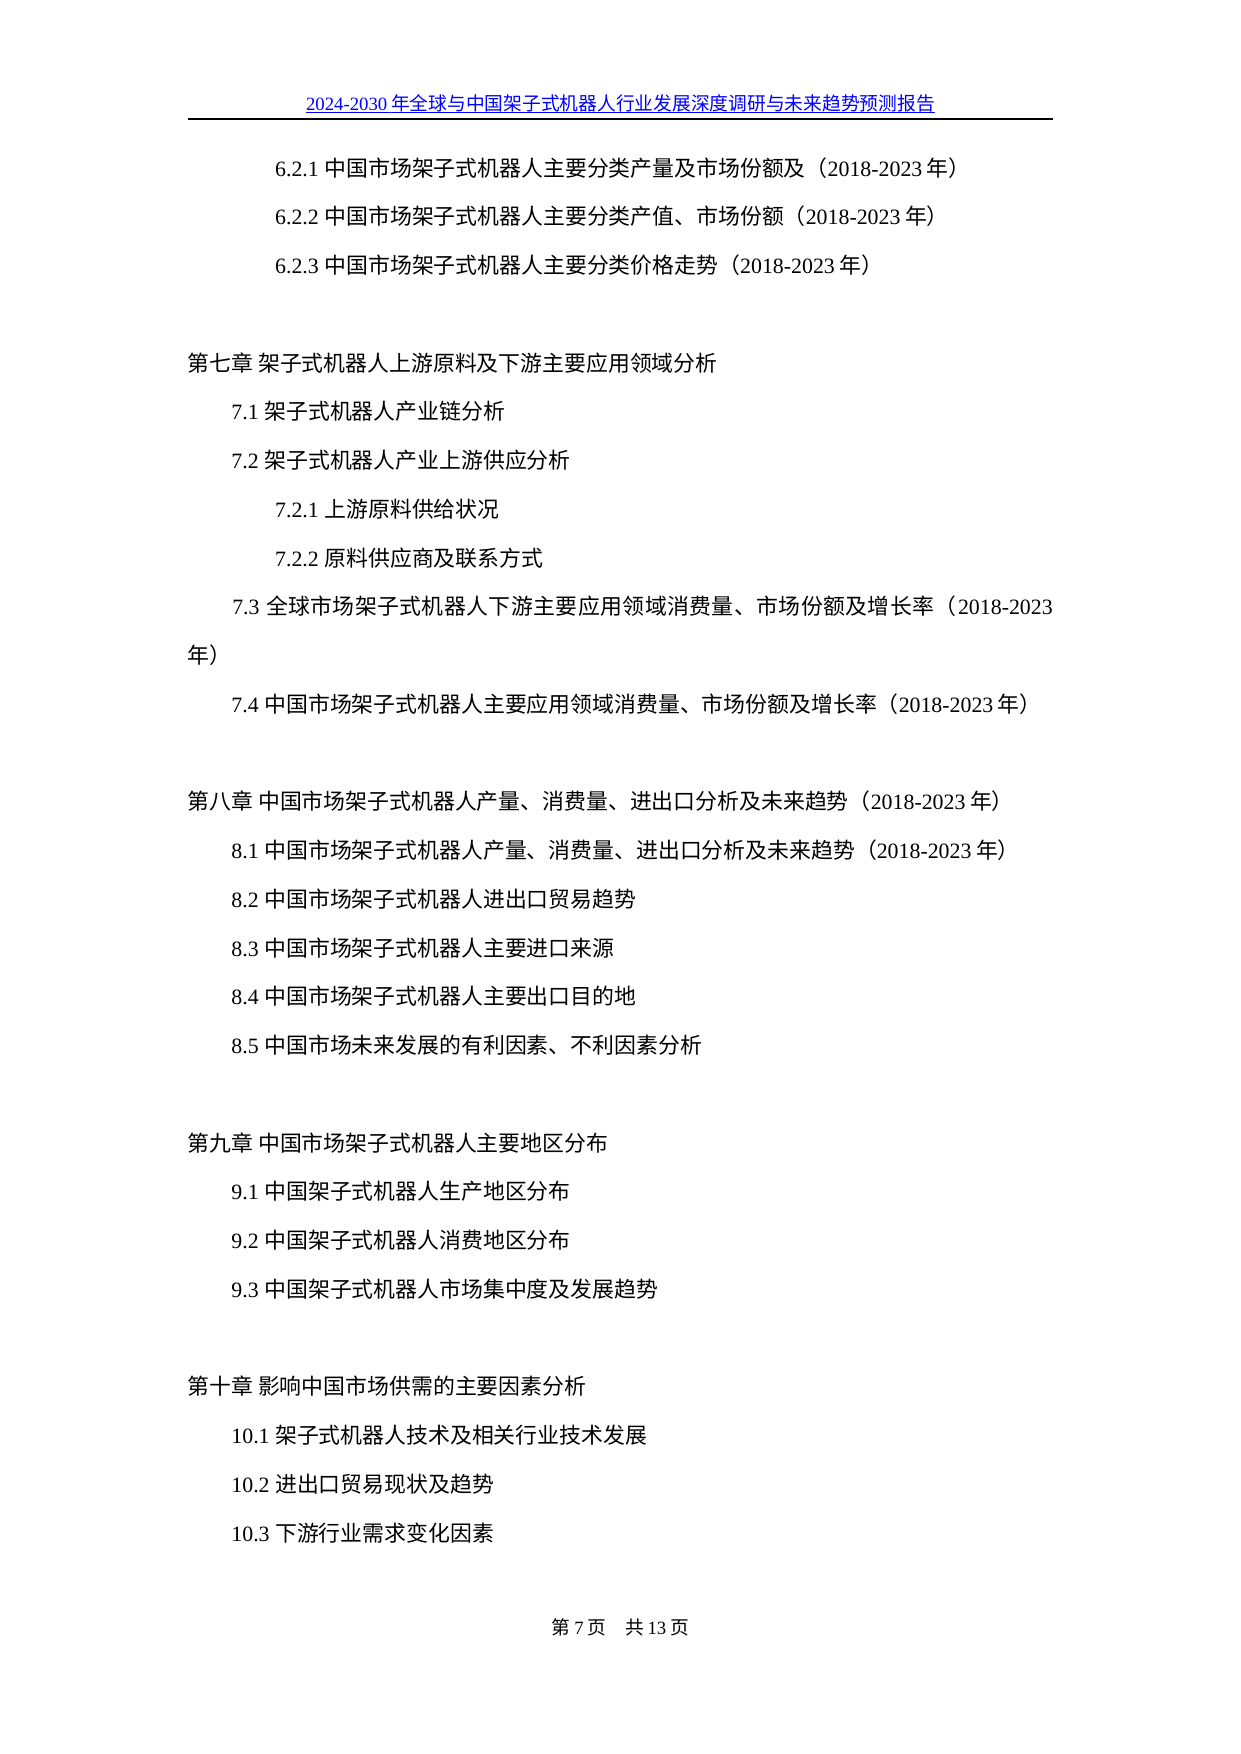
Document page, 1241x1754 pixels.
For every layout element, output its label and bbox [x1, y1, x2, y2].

text [187, 150, 1053, 1548]
